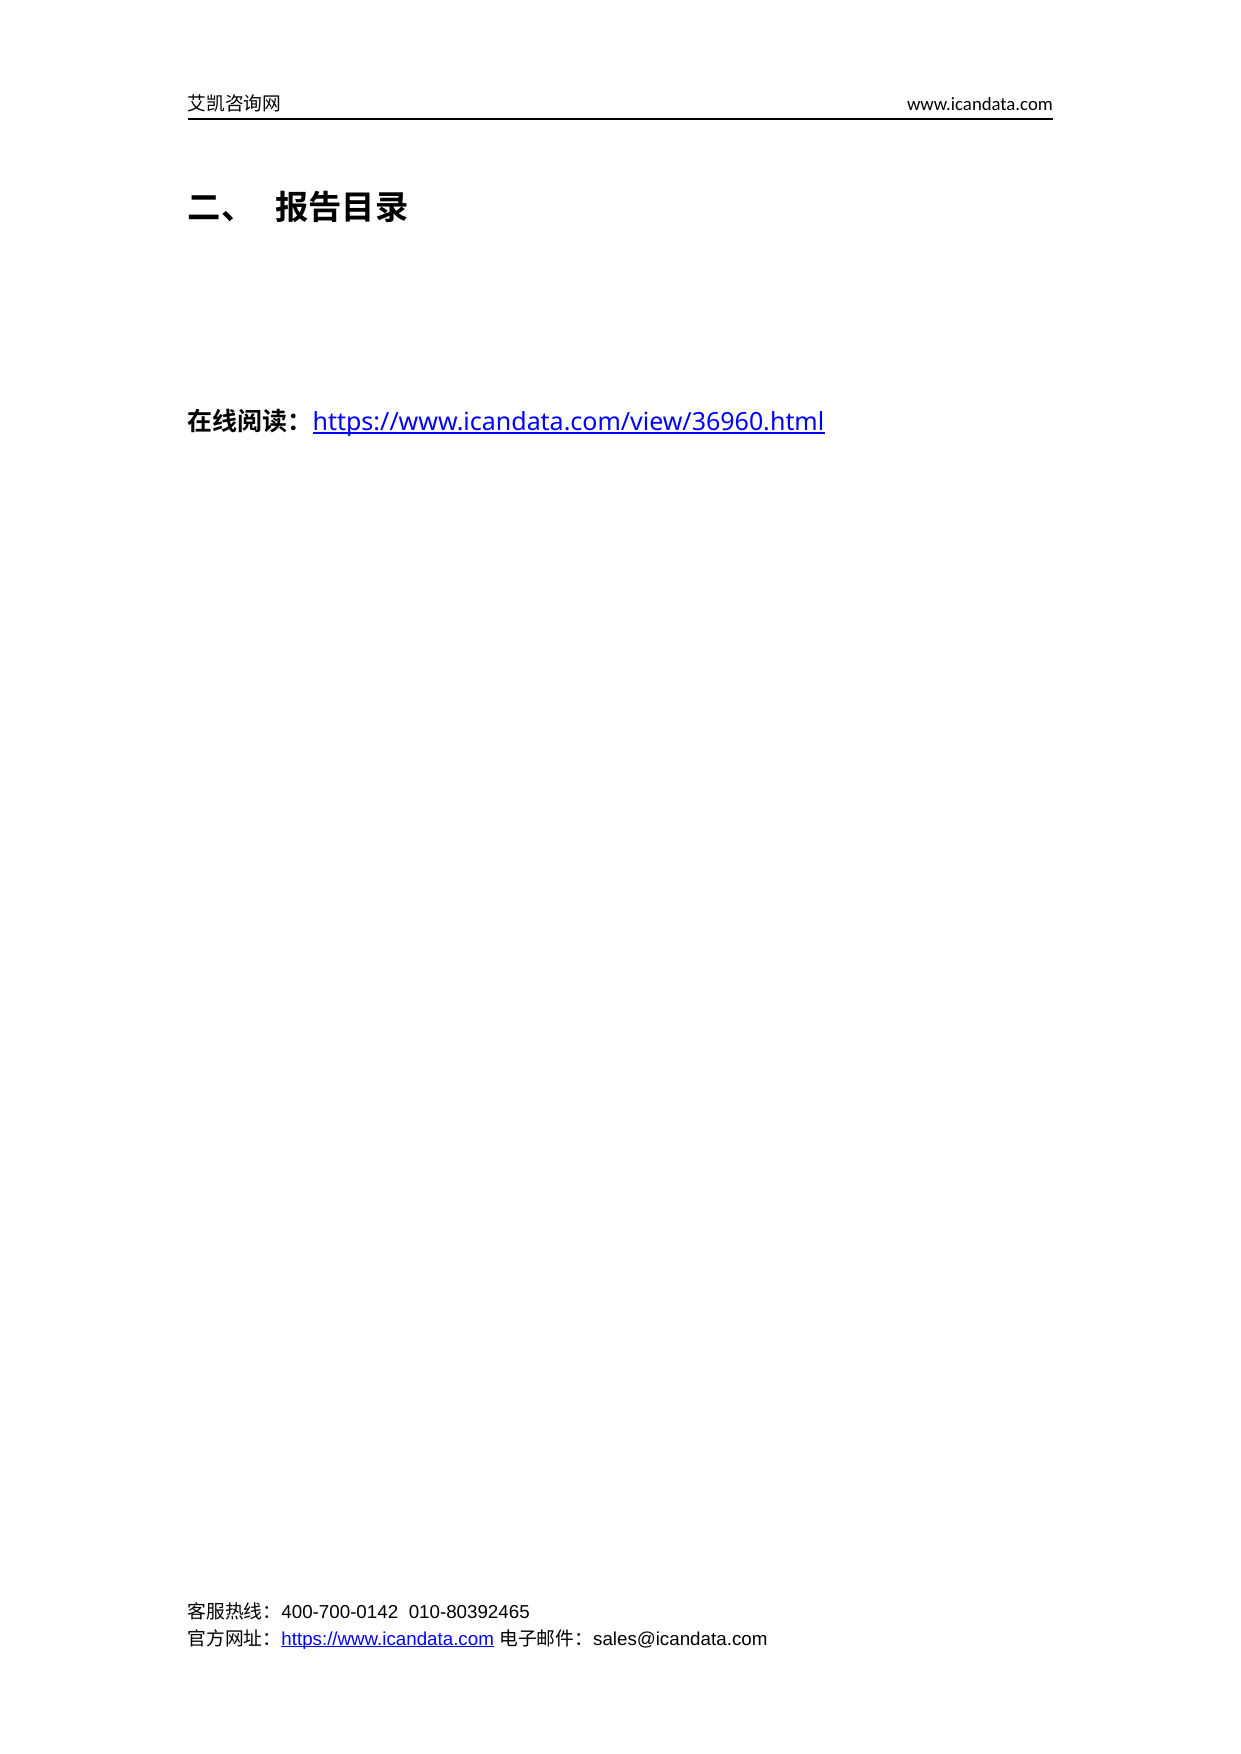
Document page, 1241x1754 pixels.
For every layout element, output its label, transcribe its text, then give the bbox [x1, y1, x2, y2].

text 在线阅读：https://www.icandata.com/view/36960.html [187, 387, 1053, 452]
subtitle 报告目录 [187, 172, 1053, 237]
